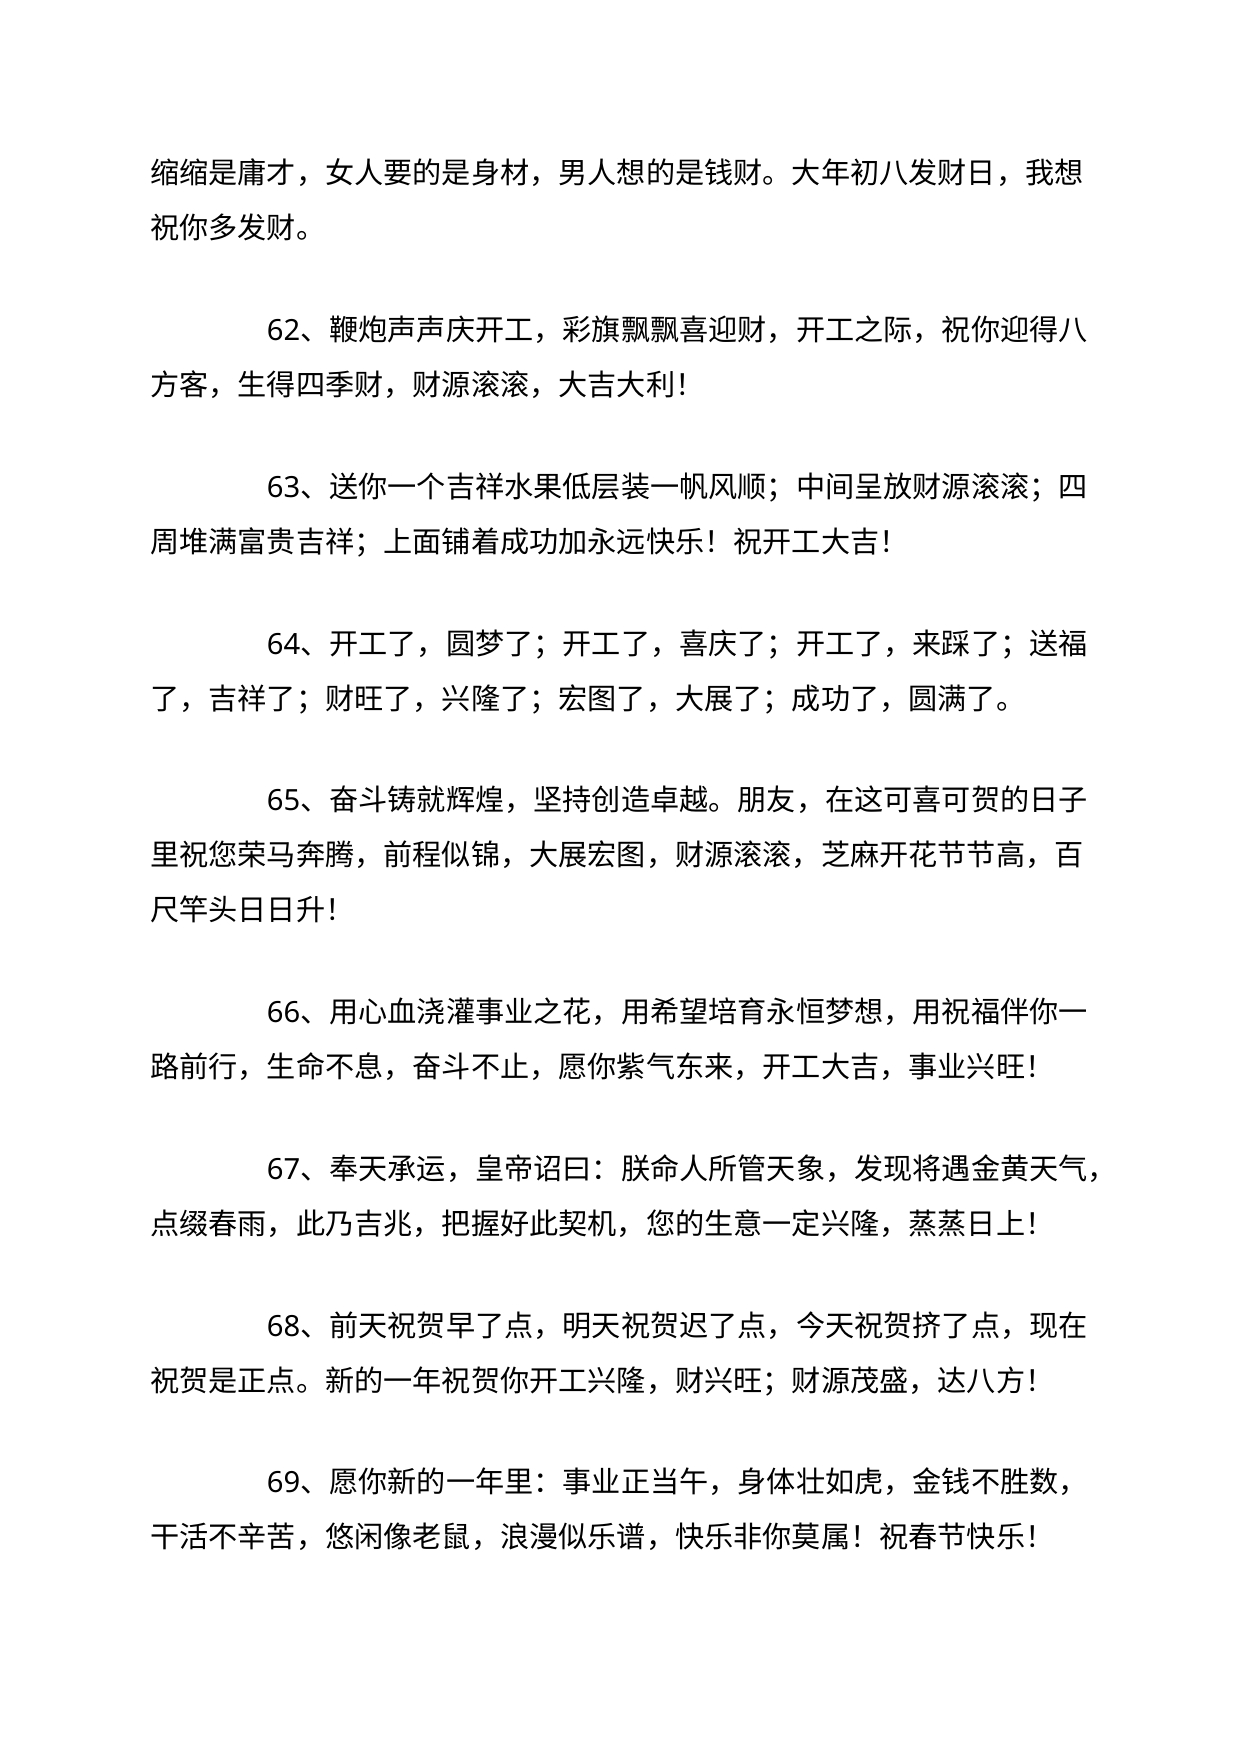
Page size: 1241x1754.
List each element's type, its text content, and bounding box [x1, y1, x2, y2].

text 66、用心血浇灌事业之花，用希望培育永恒梦想，用祝福伴你一路前行，生命不息，奋斗不止，愿你紫气东来，开工大吉，事业兴旺！ [150, 989, 1090, 1086]
text 64、开工了，圆梦了；开工了，喜庆了；开工了，来踩了；送福了，吉祥了；财旺了，兴隆了；宏图了，大展了；成功了，圆满了。 [150, 620, 1090, 717]
text 67、奉天承运，皇帝诏曰：朕命人所管天象，发现将遇金黄天气，点缀春雨，此乃吉兆，把握好此契机，您的生意一定兴隆，蒸蒸日上！ [150, 1145, 1090, 1243]
text 65、奋斗铸就辉煌，坚持创造卓越。朋友，在这可喜可贺的日子里祝您荣马奔腾，前程似锦，大展宏图，财源滚滚，芝麻开花节节高，百尺竿头日日升！ [150, 777, 1090, 929]
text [150, 150, 1090, 247]
text 68、前天祝贺早了点，明天祝贺迟了点，今天祝贺挤了点，现在祝贺是正点。新的一年祝贺你开工兴隆，财兴旺；财源茂盛，达八方！ [150, 1302, 1090, 1399]
text 62、鞭炮声声庆开工，彩旗飘飘喜迎财，开工之际，祝你迎得八方客，生得四季财，财源滚滚，大吉大利！ [150, 307, 1090, 404]
text 63、送你一个吉祥水果低层装一帆风顺；中间呈放财源滚滚；四周堆满富贵吉祥；上面铺着成功加永远快乐！祝开工大吉！ [150, 463, 1090, 561]
text 69、愿你新的一年里：事业正当午，身体壮如虎，金钱不胜数，干活不辛苦，悠闲像老鼠，浪漫似乐谱，快乐非你莫属！祝春节快乐！ [150, 1459, 1090, 1556]
